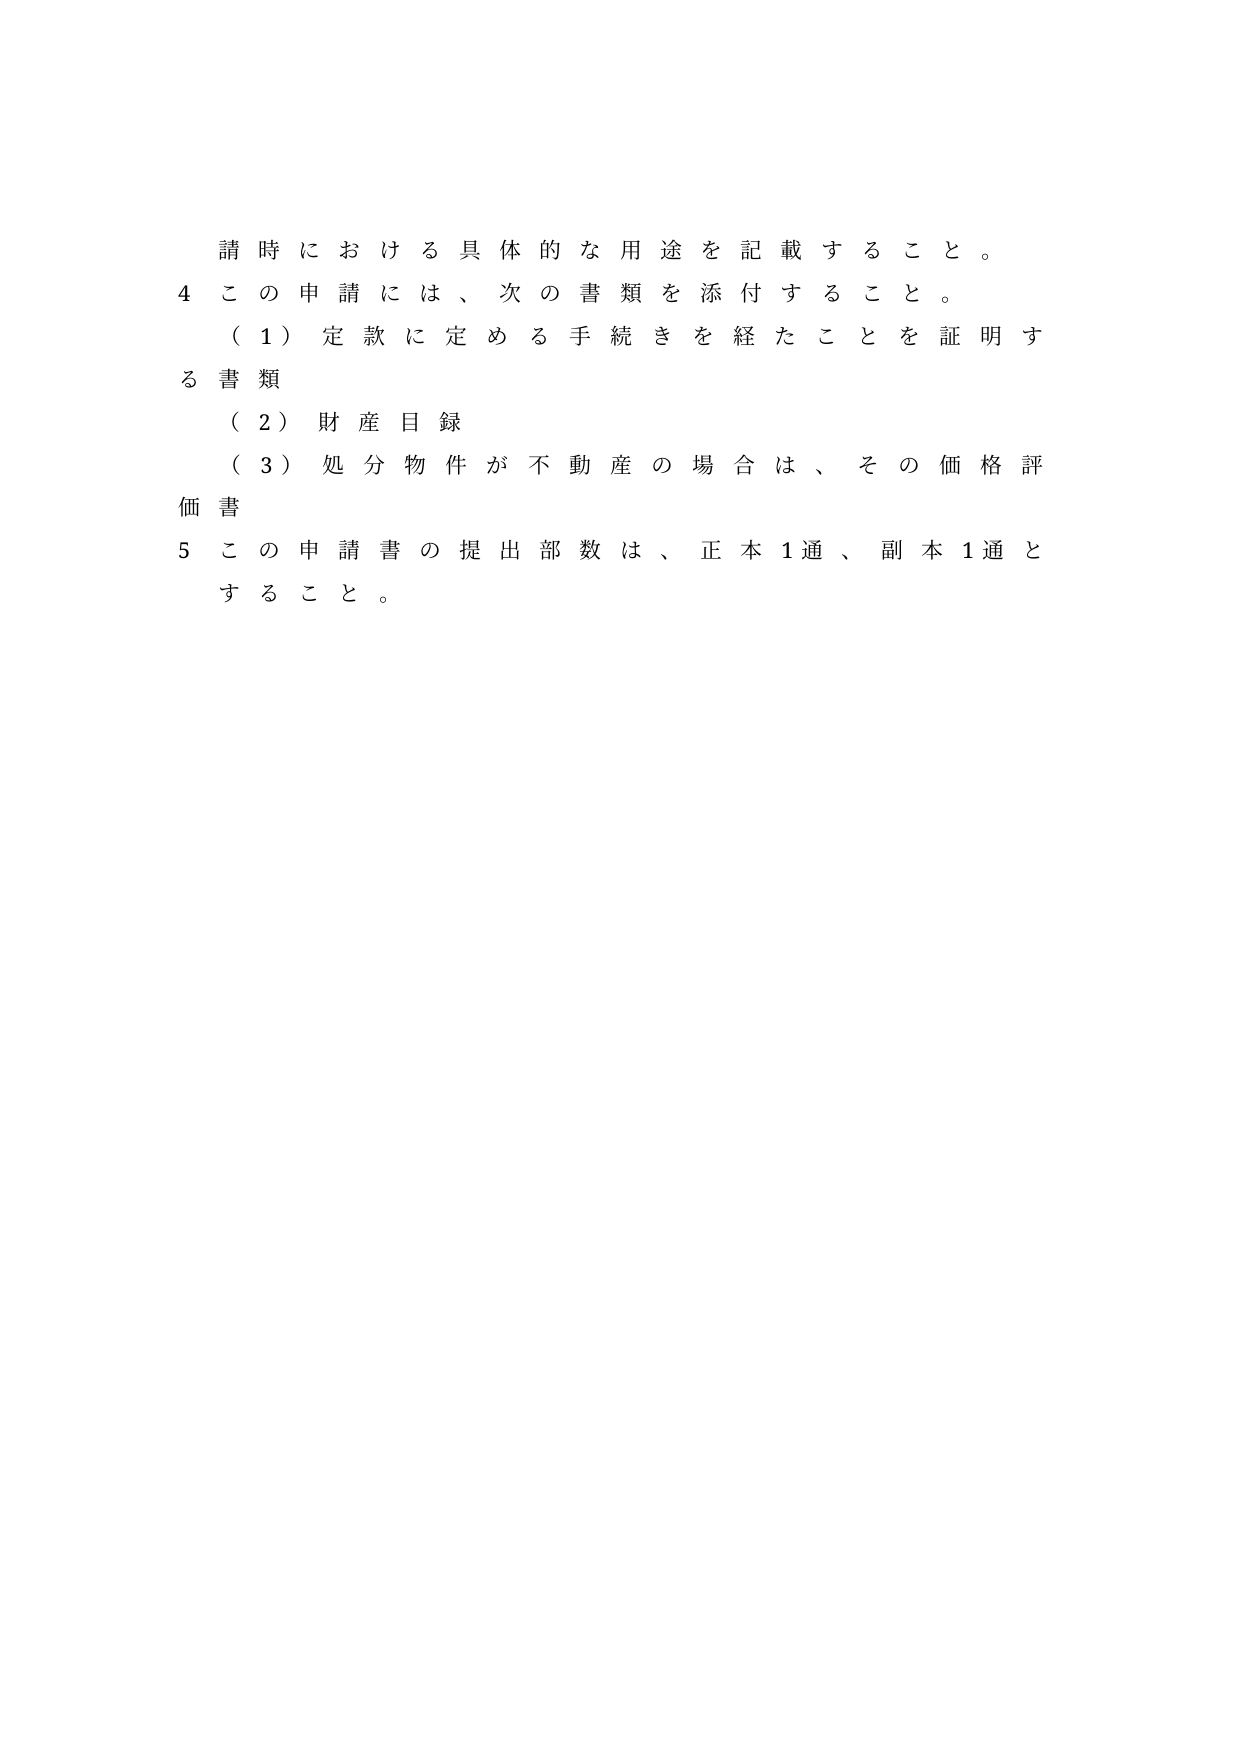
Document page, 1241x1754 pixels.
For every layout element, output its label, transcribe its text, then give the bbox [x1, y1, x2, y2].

list この申請には、次の書類を添付すること。 [178, 271, 1062, 314]
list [178, 228, 1062, 271]
text （3）処分物件が不動産の場合は、その価格評価書 [178, 442, 1062, 528]
list この申請書の提出部数は、正本1通、副本1通とすること。 [178, 528, 1062, 613]
text （2）財産目録 [178, 399, 1062, 442]
text （1）定款に定める手続きを経たことを証明する書類 [178, 314, 1062, 399]
